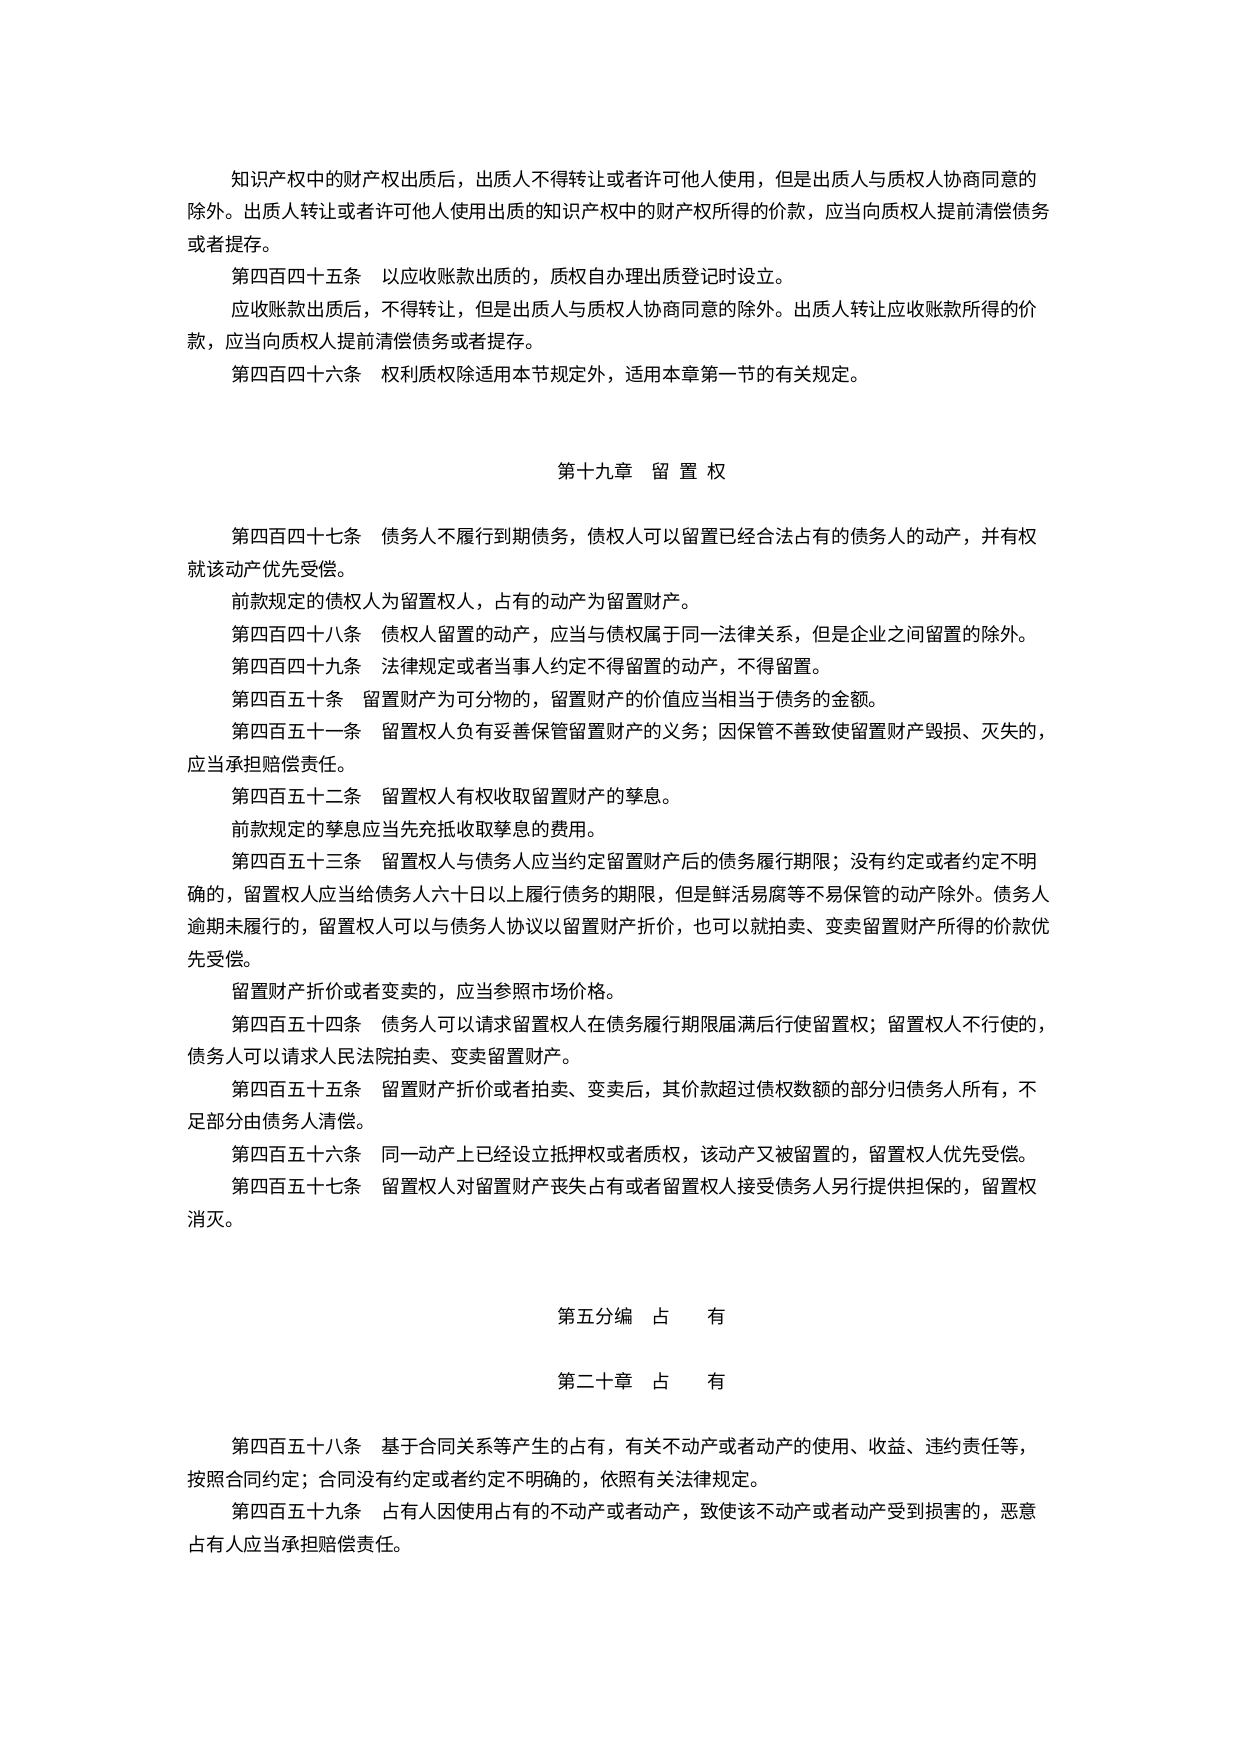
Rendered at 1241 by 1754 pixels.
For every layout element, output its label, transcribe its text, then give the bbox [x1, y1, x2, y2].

text 第四百四十九条 法律规定或者当事人约定不得留置的动产，不得留置。 [187, 649, 1053, 682]
text 第四百四十六条 权利质权除适用本节规定外，适用本章第一节的有关规定。 [187, 357, 1053, 389]
text 第四百五十八条 基于合同关系等产生的占有，有关不动产或者动产的使用、收益、违约责任等，按照合同约定；合同没有约定或者约定不明确的，依照有关法律规定。 [187, 1429, 1053, 1494]
text 第四百五十三条 留置权人与债务人应当约定留置财产后的债务履行期限；没有约定或者约定不明确的，留置权人应当给债务人六十日以上履行债务的期限，但是鲜活易腐等不易保管的动产除外。债务人逾期未履行的，留置权人可以与债务人协议以留置财产折价，也可以就拍卖、变卖留置财产所得的价款优先受偿。 [187, 844, 1053, 974]
text 第四百五十一条 留置权人负有妥善保管留置财产的义务；因保管不善致使留置财产毁损、灭失的，应当承担赔偿责任。 [187, 714, 1053, 779]
text 第四百四十八条 债权人留置的动产，应当与债权属于同一法律关系，但是企业之间留置的除外。 [187, 617, 1053, 649]
text 第四百四十七条 债务人不履行到期债务，债权人可以留置已经合法占有的债务人的动产，并有权就该动产优先受偿。 [187, 519, 1053, 584]
text 应收账款出质后，不得转让，但是出质人与质权人协商同意的除外。出质人转让应收账款所得的价款，应当向质权人提前清偿债务或者提存。 [187, 292, 1053, 357]
text 第四百五十七条 留置权人对留置财产丧失占有或者留置权人接受债务人另行提供担保的，留置权消灭。 [187, 1169, 1053, 1234]
text 第十九章 留 置 权 [187, 454, 1053, 487]
text 第五分编 占 有 [187, 1299, 1053, 1332]
text 留置财产折价或者变卖的，应当参照市场价格。 [187, 974, 1053, 1007]
text 第四百五十五条 留置财产折价或者拍卖、变卖后，其价款超过债权数额的部分归债务人所有，不足部分由债务人清偿。 [187, 1072, 1053, 1137]
text 第二十章 占 有 [187, 1364, 1053, 1397]
text 前款规定的孳息应当先充抵收取孳息的费用。 [187, 812, 1053, 844]
text 第四百五十四条 债务人可以请求留置权人在债务履行期限届满后行使留置权；留置权人不行使的，债务人可以请求人民法院拍卖、变卖留置财产。 [187, 1007, 1053, 1072]
text 第四百五十六条 同一动产上已经设立抵押权或者质权，该动产又被留置的，留置权人优先受偿。 [187, 1137, 1053, 1169]
text 知识产权中的财产权出质后，出质人不得转让或者许可他人使用，但是出质人与质权人协商同意的除外。出质人转让或者许可他人使用出质的知识产权中的财产权所得的价款，应当向质权人提前清偿债务或者提存。 [187, 162, 1053, 259]
text 前款规定的债权人为留置权人，占有的动产为留置财产。 [187, 584, 1053, 617]
text 第四百五十九条 占有人因使用占有的不动产或者动产，致使该不动产或者动产受到损害的，恶意占有人应当承担赔偿责任。 [187, 1494, 1053, 1559]
text 第四百五十条 留置财产为可分物的，留置财产的价值应当相当于债务的金额。 [187, 682, 1053, 714]
text 第四百四十五条 以应收账款出质的，质权自办理出质登记时设立。 [187, 259, 1053, 292]
text 第四百五十二条 留置权人有权收取留置财产的孳息。 [187, 779, 1053, 812]
